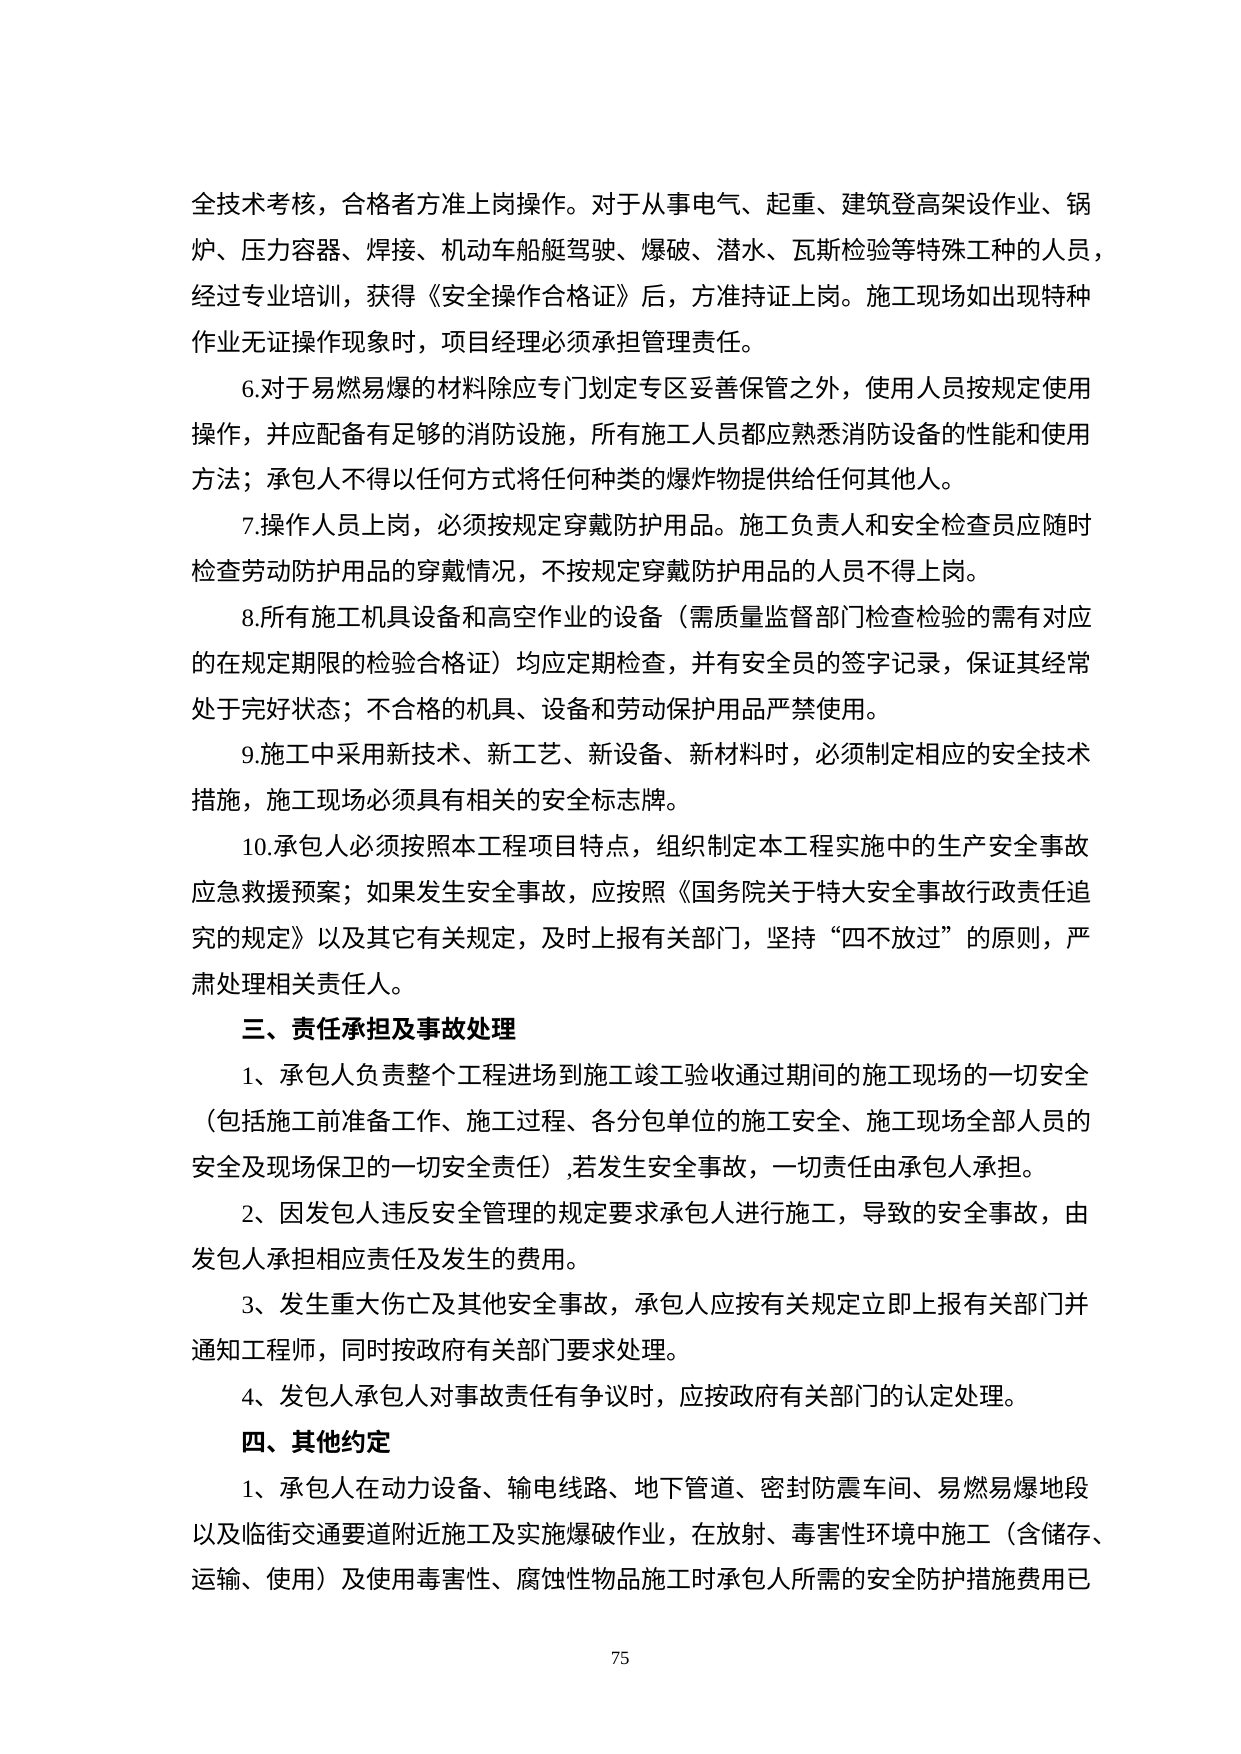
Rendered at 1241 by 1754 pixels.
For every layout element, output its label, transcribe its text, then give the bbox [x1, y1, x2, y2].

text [191, 177, 1092, 361]
text 10.承包人必须按照本工程项目特点，组织制定本工程实施中的生产安全事故应急救援预案；如果发生安全事故，应按照《国务院关于特大安全事故行政责任追究的规定》以及其它有关规定，及时上报有关部门，坚持“四不放过”的原则，严肃处理相关责任人。 [191, 819, 1092, 1002]
text 7.操作人员上岗，必须按规定穿戴防护用品。施工负责人和安全检查员应随时检查劳动防护用品的穿戴情况，不按规定穿戴防护用品的人员不得上岗。 [191, 498, 1092, 590]
text 1、承包人负责整个工程进场到施工竣工验收通过期间的施工现场的一切安全（包括施工前准备工作、施工过程、各分包单位的施工安全、施工现场全部人员的安全及现场保卫的一切安全责任）,若发生安全事故，一切责任由承包人承担。 [191, 1048, 1092, 1186]
text 8.所有施工机具设备和高空作业的设备（需质量监督部门检查检验的需有对应的在规定期限的检验合格证）均应定期检查，并有安全员的签字记录，保证其经常处于完好状态；不合格的机具、设备和劳动保护用品严禁使用。 [191, 590, 1092, 727]
text 4、发包人承包人对事故责任有争议时，应按政府有关部门的认定处理。 [191, 1369, 1092, 1415]
text 四、其他约定 [191, 1415, 1092, 1461]
text 3、发生重大伤亡及其他安全事故，承包人应按有关规定立即上报有关部门并通知工程师，同时按政府有关部门要求处理。 [191, 1277, 1092, 1369]
text 2、因发包人违反安全管理的规定要求承包人进行施工，导致的安全事故，由发包人承担相应责任及发生的费用。 [191, 1186, 1092, 1277]
text 9.施工中采用新技术、新工艺、新设备、新材料时，必须制定相应的安全技术措施，施工现场必须具有相关的安全标志牌。 [191, 727, 1092, 819]
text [191, 1461, 1092, 1598]
text 三、责任承担及事故处理 [191, 1002, 1092, 1048]
text 6.对于易燃易爆的材料除应专门划定专区妥善保管之外，使用人员按规定使用操作，并应配备有足够的消防设施，所有施工人员都应熟悉消防设备的性能和使用方法；承包人不得以任何方式将任何种类的爆炸物提供给任何其他人。 [191, 361, 1092, 498]
